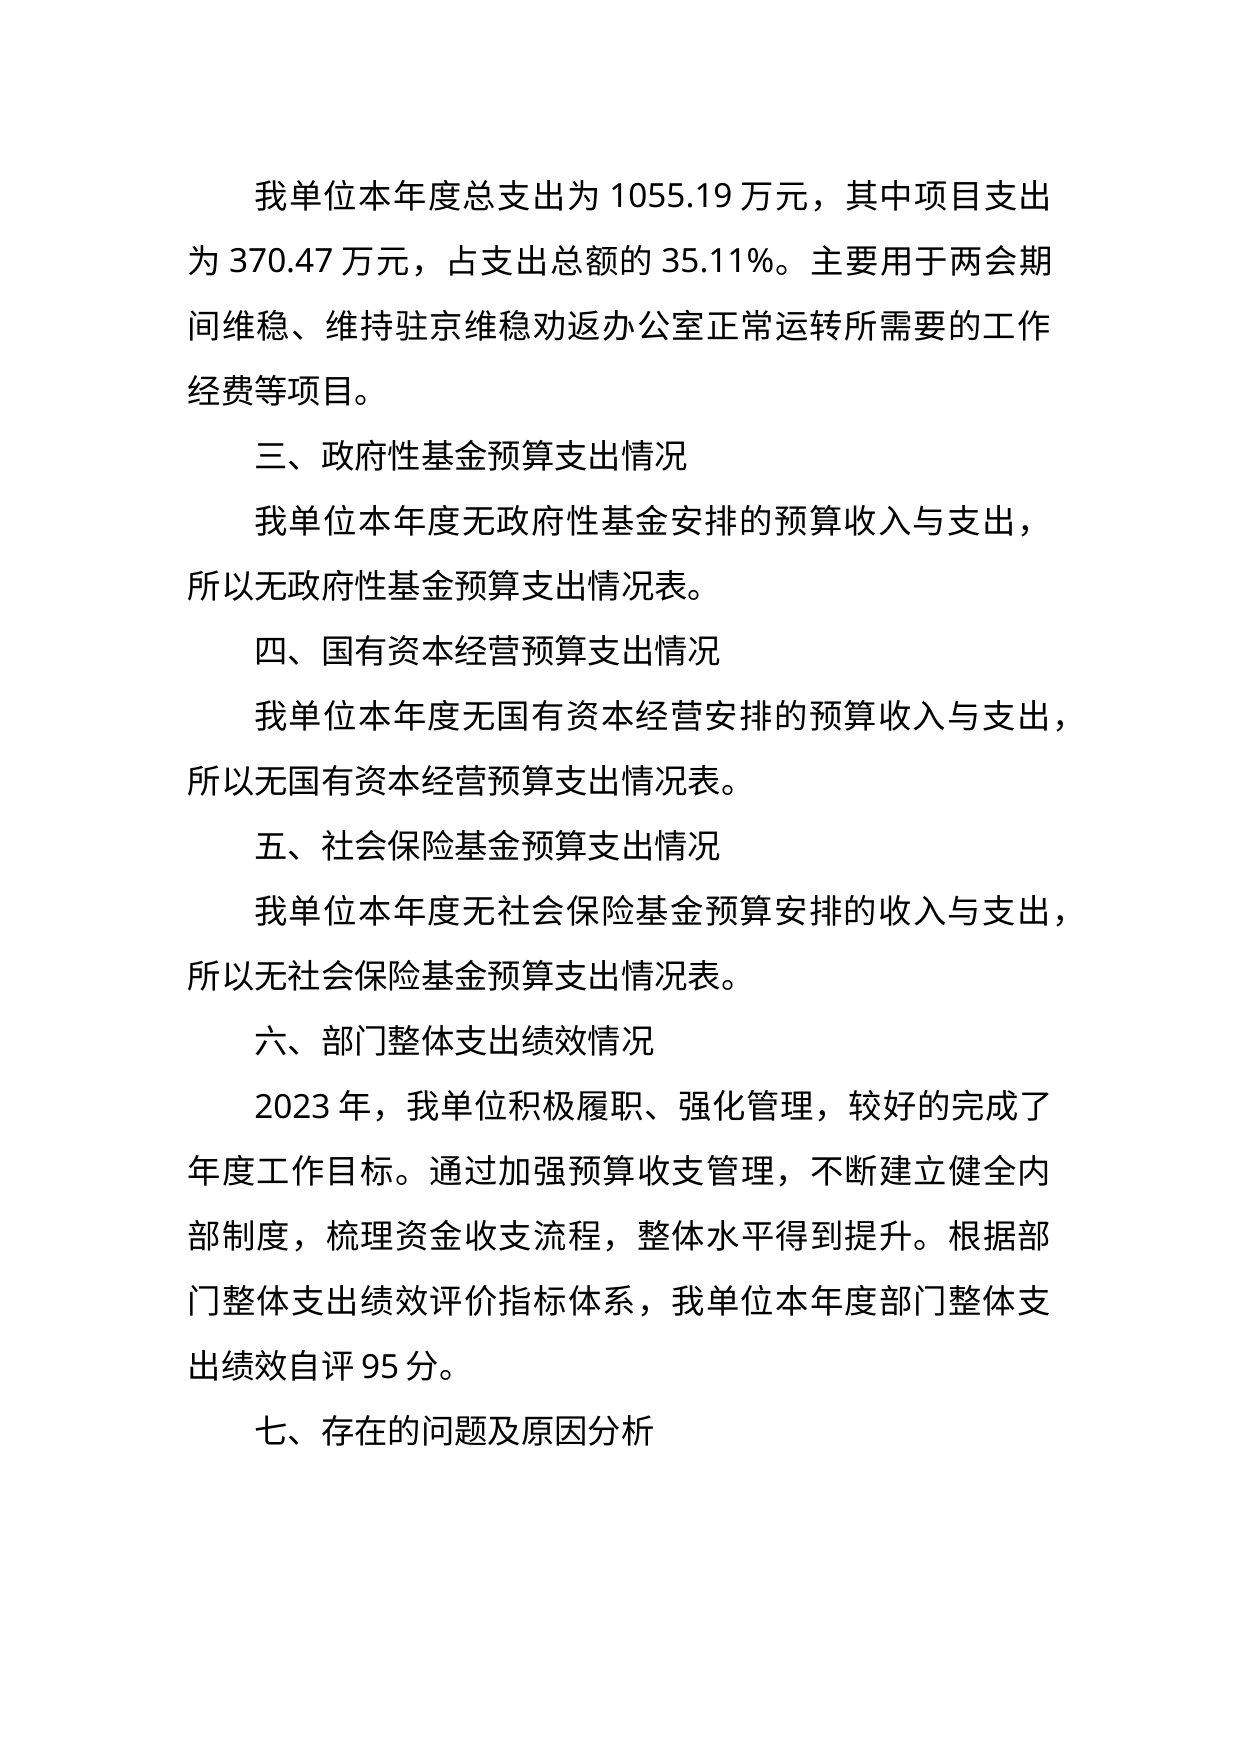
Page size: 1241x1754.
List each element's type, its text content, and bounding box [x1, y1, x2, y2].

text 我单位本年度无政府性基金安排的预算收入与支出，所以无政府性基金预算支出情况表。 [187, 487, 1053, 617]
list 三、政府性基金预算支出情况 [187, 422, 1053, 487]
list 七、存在的问题及原因分析 [187, 1397, 1053, 1462]
list 我单位本年度无社会保险基金预算安排的收入与支出，所以无社会保险基金预算支出情况表。 [187, 877, 1053, 1007]
text 我单位本年度总支出为1055.19万元，其中项目支出为370.47万元，占支出总额的35.11%。主要用于两会期间维稳、维持驻京维稳劝返办公室正常运转所需要的工作经费等项目。 [187, 162, 1053, 422]
text 我单位本年度无国有资本经营安排的预算收入与支出，所以无国有资本经营预算支出情况表。 [187, 682, 1053, 812]
text 六、部门整体支出绩效情况 [187, 1007, 1053, 1072]
list 2023年，我单位积极履职、强化管理，较好的完成了年度工作目标。通过加强预算收支管理，不断建立健全内部制度，梳理资金收支流程，整体水平得到提升。根据部门整体支出绩效评价指标体系，我单位本年度部门整体支出绩效自评95分。 [187, 1072, 1053, 1397]
list 社会保险基金预算支出情况 [187, 812, 1053, 877]
list 国有资本经营预算支出情况 [187, 617, 1053, 682]
